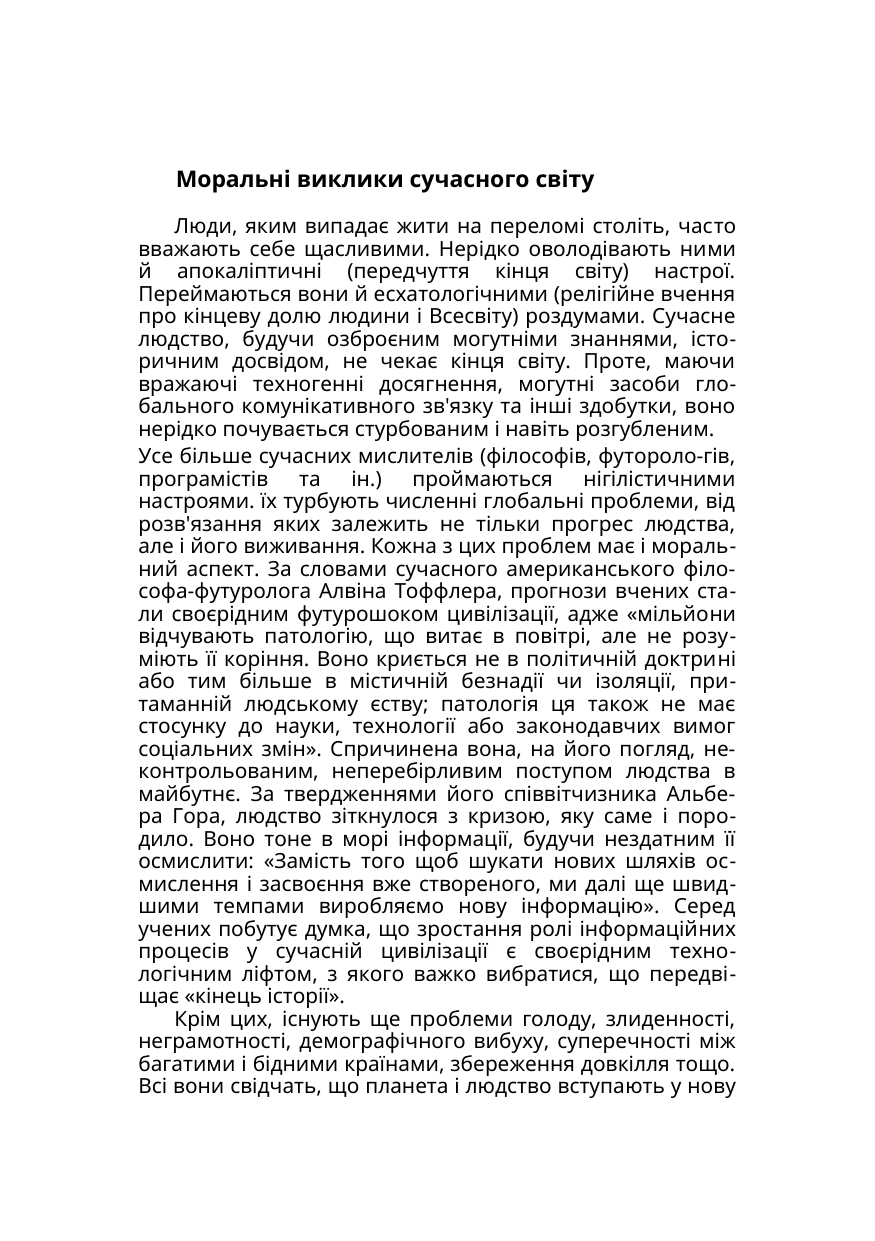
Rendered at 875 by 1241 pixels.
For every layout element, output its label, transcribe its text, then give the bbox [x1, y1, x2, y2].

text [138, 1008, 736, 1098]
text Люди, яким випадає жити на переломі століть, часто вважають себе щасливими. Нерідко оволодівають ними й апокаліптичні (передчуття кінця світу) настрої. Переймаються вони й есхатологічними (релігійне вчення про кінцеву долю людини і Всесвіту) роздумами. Сучасне людство, будучи озброєним могутніми знаннями, історичним досвідом, не чекає кінця світу. Проте, маючи вражаючі техногенні досягнення, могутні засоби глобального комунікативного зв'язку та інші здобутки, воно нерідко почувається стурбованим і навіть розгубленим. [138, 216, 736, 441]
text Моральні виклики сучасного світу [176, 162, 736, 194]
text Усе більше сучасних мислителів (філософів, футороло-гів, програмістів та ін.) проймаються нігілістичними настроями. їх турбують численні глобальні проблеми, від розв'язання яких залежить не тільки прогрес людства, але і його виживання. Кожна з цих проблем має і моральний аспект. За словами сучасного американського філо-софа-футуролога Алвіна Тоффлера, прогнози вчених стали своєрідним футурошоком цивілізації, адже «мільйони відчувають патологію, що витає в повітрі, але не розуміють її коріння. Воно криється не в політичній доктрині або тим більше в містичній безнадії чи ізоляції, притаманній людському єству; патологія ця також не має стосунку до науки, технології або законодавчих вимог соціальних змін». Спричинена вона, на його погляд, не-контрольованим, неперебірливим поступом людства в майбутнє. За твердженнями його співвітчизника Альбе-ра Гора, людство зіткнулося з кризою, яку саме і породило. Воно тоне в морі інформації, будучи нездатним її осмислити: «Замість того щоб шукати нових шляхів осмислення і засвоєння вже створеного, ми далі ще швидшими темпами виробляємо нову інформацію». Серед учених побутує думка, що зростання ролі інформаційних процесів у сучасній цивілізації є своєрідним технологічним ліфтом, з якого важко вибратися, що передвіщає «кінець історії». [138, 446, 736, 1008]
